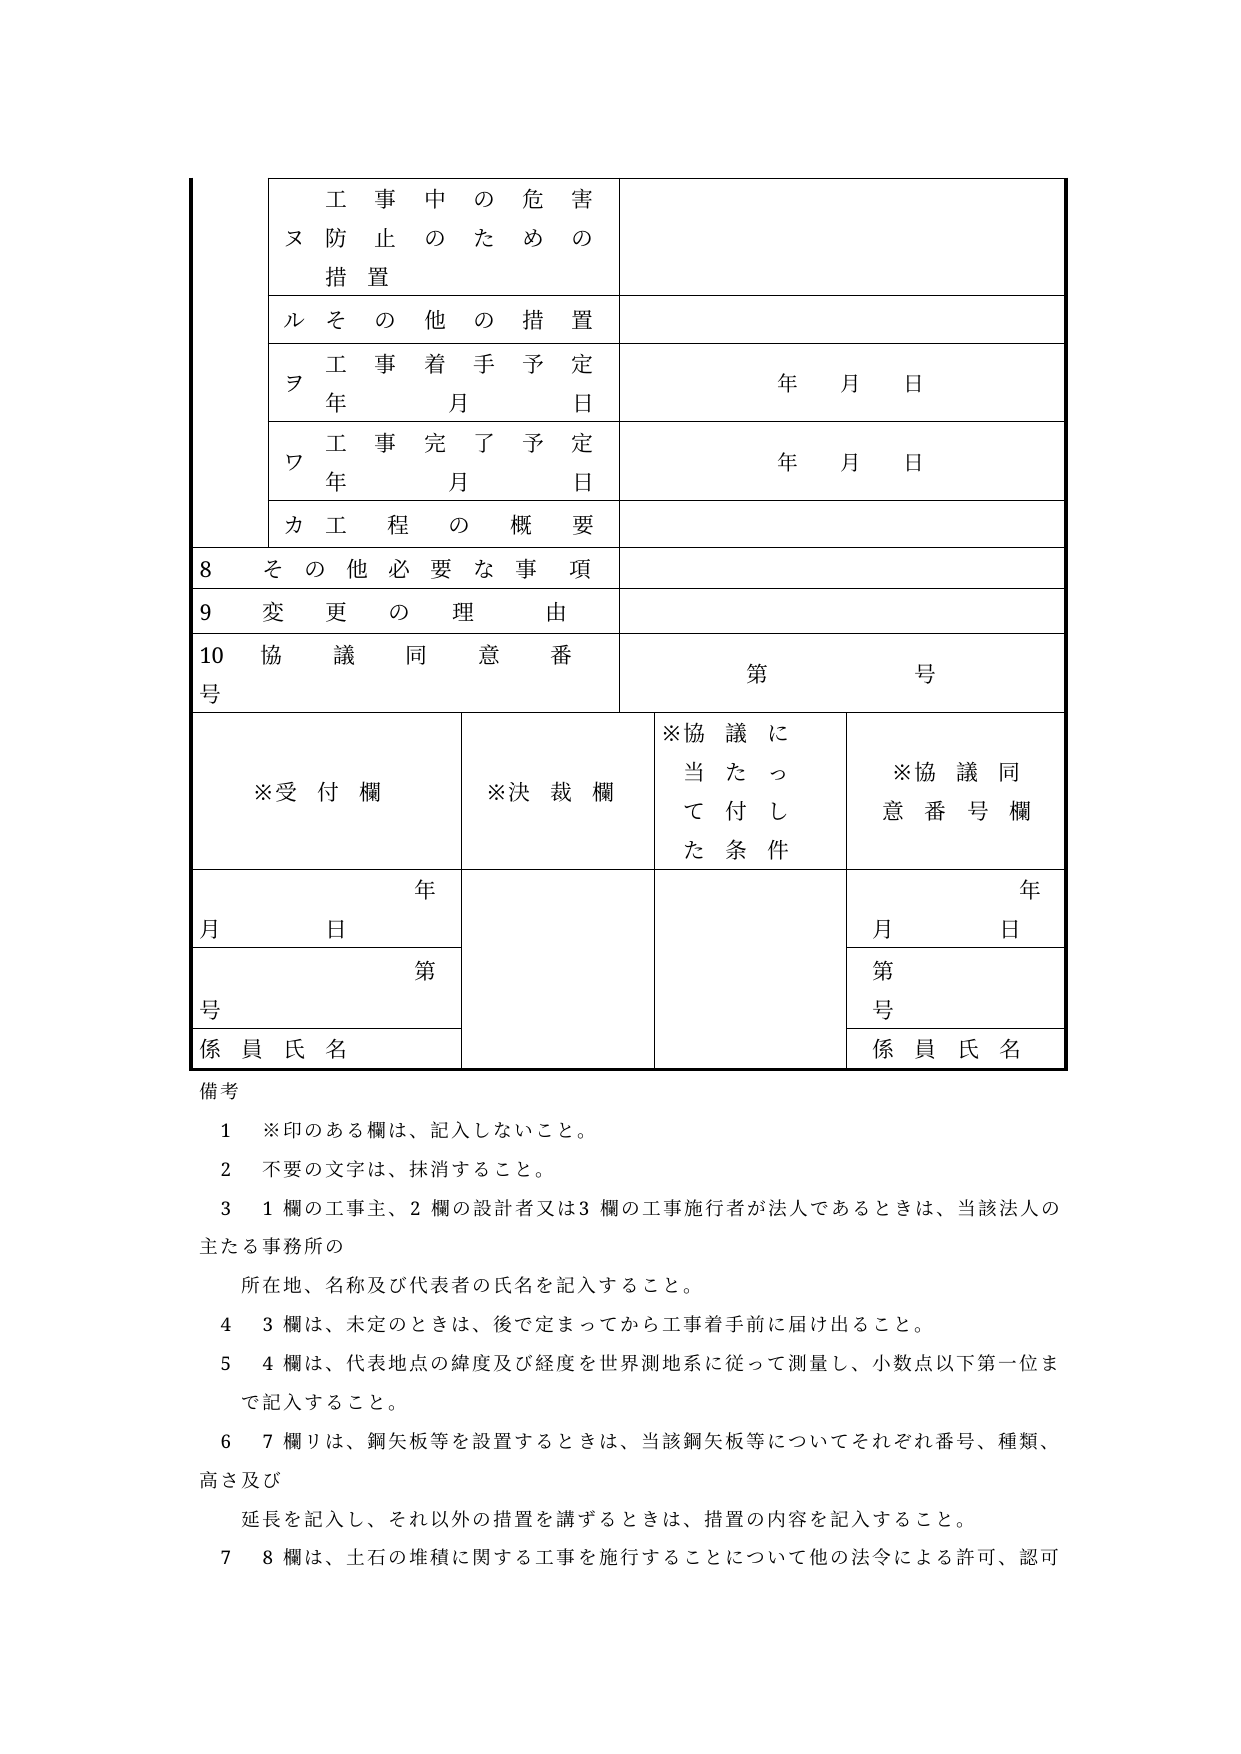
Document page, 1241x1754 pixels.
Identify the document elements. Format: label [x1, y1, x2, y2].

table_cell [178, 178, 1075, 1576]
